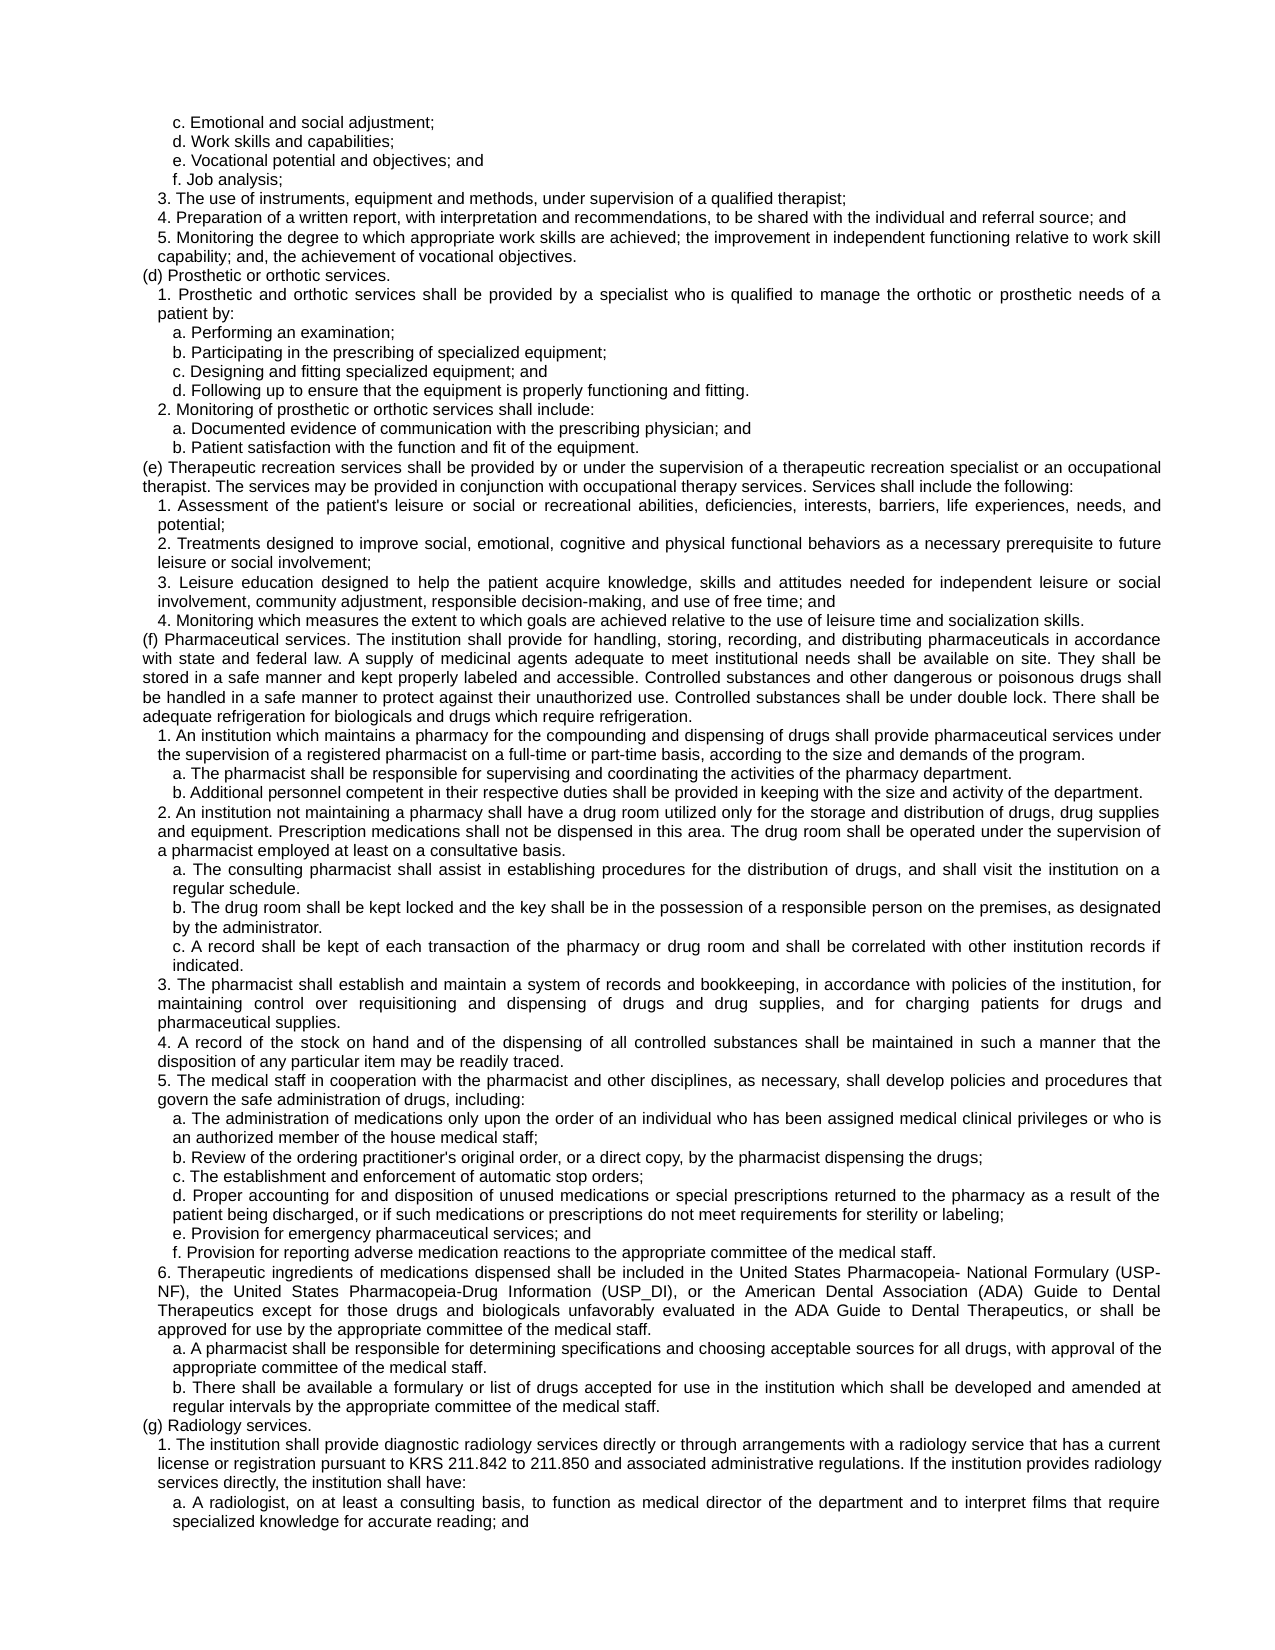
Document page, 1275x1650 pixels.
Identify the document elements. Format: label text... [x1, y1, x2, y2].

text 1. Assessment of the patient's leisure or social or recreational abilities, deficiencies, interests, barriers, life experiences, needs, and potential; [157, 496, 1162, 534]
text d. Work skills and capabilities; [172, 132, 1162, 151]
text 1. An institution which maintains a pharmacy for the compounding and dispensing of drugs shall provide pharmaceutical services under the supervision of a registered pharmacist on a full-time or part-time basis, according to the size and demands of the program. [157, 726, 1162, 764]
text e. Vocational potential and objectives; and [172, 151, 1162, 170]
text (f) Pharmaceutical services. The institution shall provide for handling, storing, recording, and distributing pharmaceuticals in accordance with state and federal law. A supply of medicinal agents adequate to meet institutional needs shall be available on site. They shall be stored in a safe manner and kept properly labeled and accessible. Controlled substances and other dangerous or poisonous drugs shall be handled in a safe manner to protect against their unauthorized use. Controlled substances shall be under double lock. There shall be adequate refrigeration for biologicals and drugs which require refrigeration. [142, 630, 1162, 726]
text 1. The institution shall provide diagnostic radiology services directly or through arrangements with a radiology service that has a current license or registration pursuant to KRS 211.842 to 211.850 and associated administrative regulations. If the institution provides radiology services directly, the institution shall have: [157, 1435, 1162, 1492]
text 1. Prosthetic and orthotic services shall be provided by a specialist who is qualified to manage the orthotic or prosthetic needs of a patient by: [157, 285, 1162, 323]
text a. Performing an examination; [172, 323, 1162, 342]
text a. A radiologist, on at least a consulting basis, to function as medical director of the department and to interpret films that require specialized knowledge for accurate reading; and [172, 1492, 1162, 1531]
text b. Review of the ordering practitioner's original order, or a direct copy, by the pharmacist dispensing the drugs; [172, 1147, 1162, 1167]
text b. Patient satisfaction with the function and fit of the equipment. [172, 438, 1162, 457]
text a. The consulting pharmacist shall assist in establishing procedures for the distribution of drugs, and shall visit the institution on a regular schedule. [172, 860, 1162, 898]
text (e) Therapeutic recreation services shall be provided by or under the supervision of a therapeutic recreation specialist or an occupational therapist. The services may be provided in conjunction with occupational therapy services. Services shall include the following: [142, 457, 1162, 496]
text a. The pharmacist shall be responsible for supervising and coordinating the activities of the pharmacy department. [172, 764, 1162, 783]
text b. The drug room shall be kept locked and the key shall be in the possession of a responsible person on the premises, as designated by the administrator. [172, 898, 1162, 937]
text 6. Therapeutic ingredients of medications dispensed shall be included in the United States Pharmacopeia- National Formulary (USP-NF), the United States Pharmacopeia-Drug Information (USP_DI), or the American Dental Association (ADA) Guide to Dental Therapeutics except for those drugs and biologicals unfavorably evaluated in the ADA Guide to Dental Therapeutics, or shall be approved for use by the appropriate committee of the medical staff. [157, 1262, 1162, 1339]
text f. Provision for reporting adverse medication reactions to the appropriate committee of the medical staff. [172, 1243, 1162, 1262]
text b. Additional personnel competent in their respective duties shall be provided in keeping with the size and activity of the department. [172, 783, 1162, 802]
text e. Provision for emergency pharmaceutical services; and [172, 1224, 1162, 1243]
text (g) Radiology services. [142, 1416, 1162, 1435]
text 5. Monitoring the degree to which appropriate work skills are achieved; the improvement in independent functioning relative to work skill capability; and, the achievement of vocational objectives. [157, 227, 1162, 266]
text b. There shall be available a formulary or list of drugs accepted for use in the institution which shall be developed and amended at regular intervals by the appropriate committee of the medical staff. [172, 1377, 1162, 1416]
text 2. Treatments designed to improve social, emotional, cognitive and physical functional behaviors as a necessary prerequisite to future leisure or social involvement; [157, 534, 1162, 572]
text 3. Leisure education designed to help the patient acquire knowledge, skills and attitudes needed for independent leisure or social involvement, community adjustment, responsible decision-making, and use of free time; and [157, 572, 1162, 611]
text c. Emotional and social adjustment; [172, 112, 1162, 132]
text c. Designing and fitting specialized equipment; and [172, 362, 1162, 381]
text (d) Prosthetic or orthotic services. [142, 266, 1162, 285]
text c. A record shall be kept of each transaction of the pharmacy or drug room and shall be correlated with other institution records if indicated. [172, 937, 1162, 975]
text 5. The medical staff in cooperation with the pharmacist and other disciplines, as necessary, shall develop policies and procedures that govern the safe administration of drugs, including: [157, 1071, 1162, 1109]
text a. The administration of medications only upon the order of an individual who has been assigned medical clinical privileges or who is an authorized member of the house medical staff; [172, 1109, 1162, 1147]
text 3. The pharmacist shall establish and maintain a system of records and bookkeeping, in accordance with policies of the institution, for maintaining control over requisitioning and dispensing of drugs and drug supplies, and for charging patients for drugs and pharmaceutical supplies. [157, 975, 1162, 1032]
text 2. An institution not maintaining a pharmacy shall have a drug room utilized only for the storage and distribution of drugs, drug supplies and equipment. Prescription medications shall not be dispensed in this area. The drug room shall be operated under the supervision of a pharmacist employed at least on a consultative basis. [157, 802, 1162, 860]
text b. Participating in the prescribing of specialized equipment; [172, 342, 1162, 362]
text 4. Monitoring which measures the extent to which goals are achieved relative to the use of leisure time and socialization skills. [157, 611, 1162, 630]
text 4. A record of the stock on hand and of the dispensing of all controlled substances shall be maintained in such a manner that the disposition of any particular item may be readily traced. [157, 1032, 1162, 1071]
text 2. Monitoring of prosthetic or orthotic services shall include: [157, 400, 1162, 419]
text 4. Preparation of a written report, with interpretation and recommendations, to be shared with the individual and referral source; and [157, 208, 1162, 227]
text c. The establishment and enforcement of automatic stop orders; [172, 1167, 1162, 1186]
text d. Following up to ensure that the equipment is properly functioning and fitting. [172, 381, 1162, 400]
text a. Documented evidence of communication with the prescribing physician; and [172, 419, 1162, 438]
text a. A pharmacist shall be responsible for determining specifications and choosing acceptable sources for all drugs, with approval of the appropriate committee of the medical staff. [172, 1339, 1162, 1377]
text 3. The use of instruments, equipment and methods, under supervision of a qualified therapist; [157, 189, 1162, 208]
text f. Job analysis; [172, 170, 1162, 189]
text d. Proper accounting for and disposition of unused medications or special prescriptions returned to the pharmacy as a result of the patient being discharged, or if such medications or prescriptions do not meet requirements for sterility or labeling; [172, 1186, 1162, 1224]
